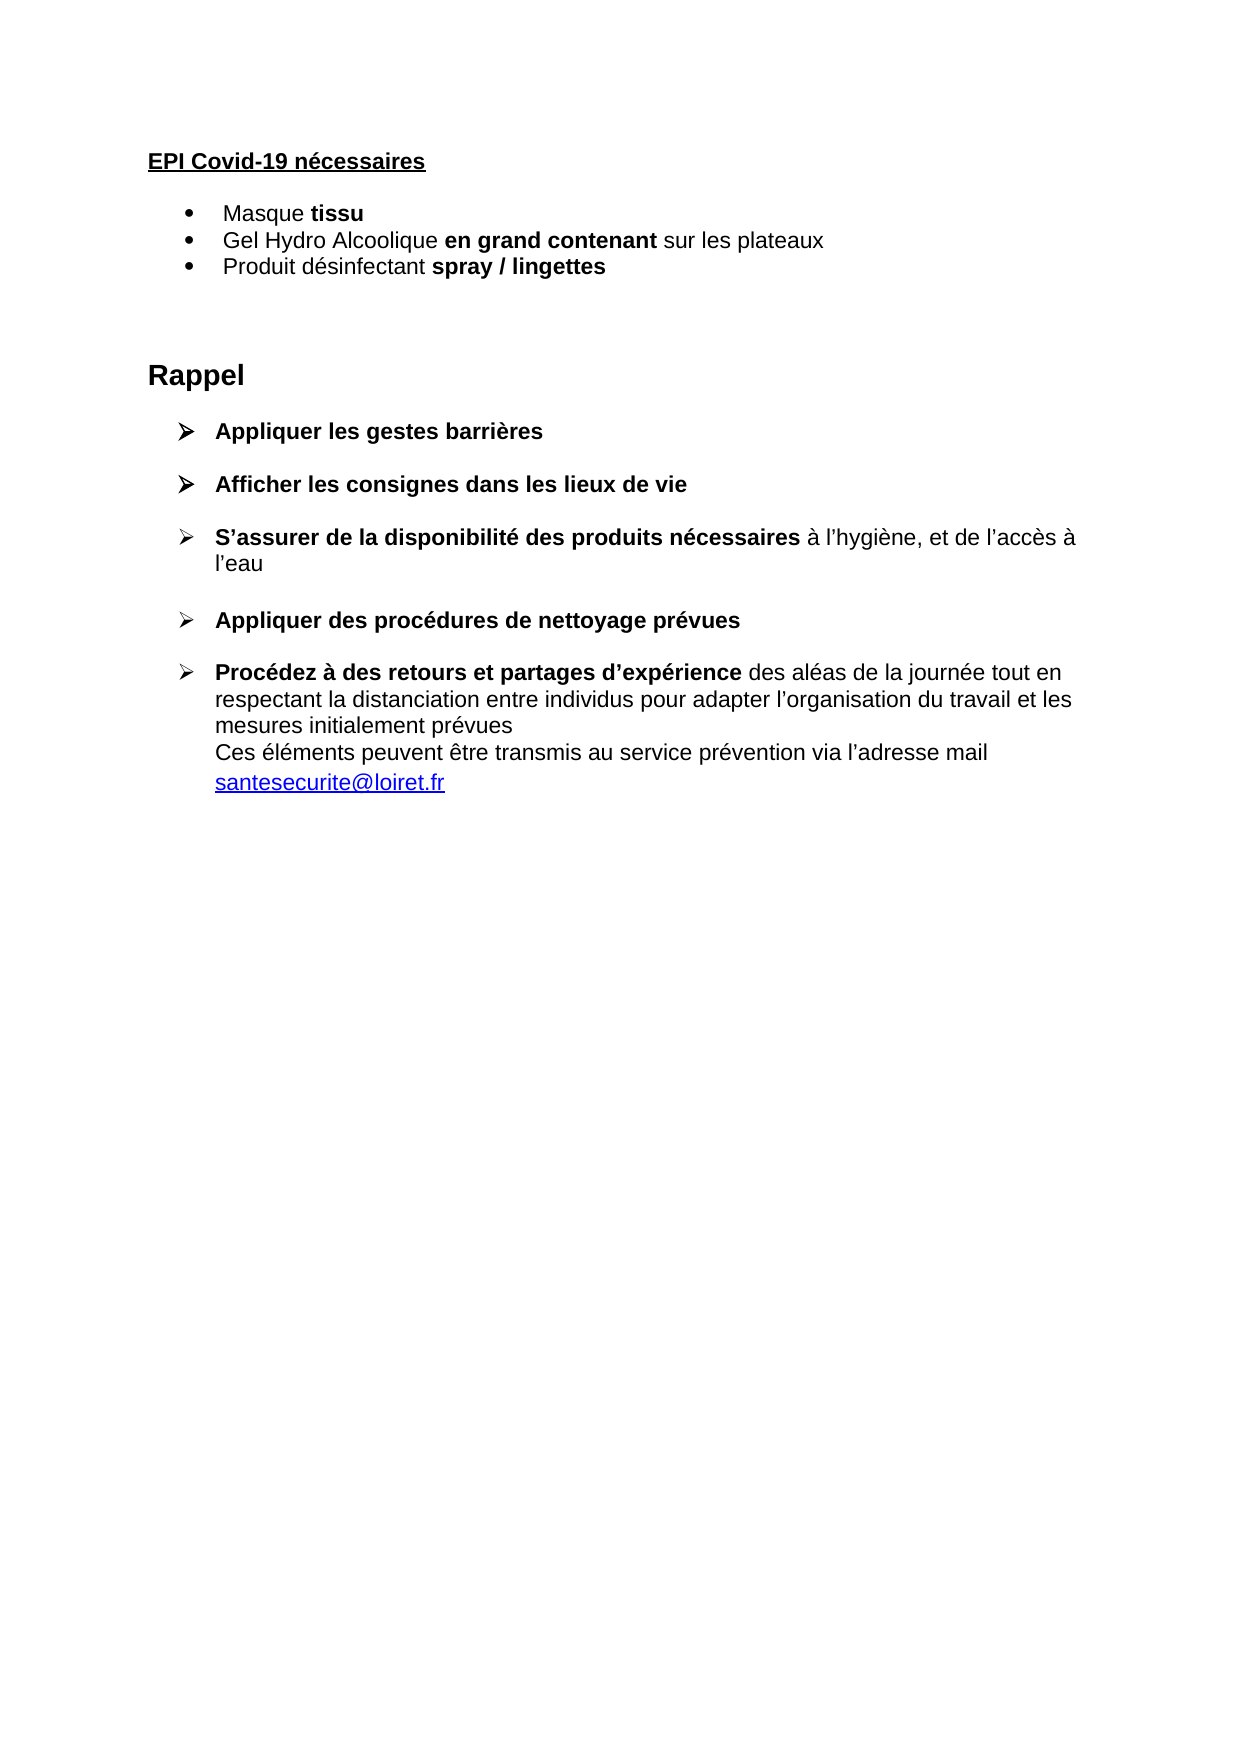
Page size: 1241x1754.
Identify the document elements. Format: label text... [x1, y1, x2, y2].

list Appliquer des procédures de nettoyage prévues [177, 607, 1093, 633]
text Ces éléments peuvent être transmis au service prévention via l’adresse mail santesecurite@loiret.fr [215, 738, 1093, 795]
list Masque tissu [185, 200, 1093, 227]
list Afficher les consignes dans les lieux de vie [177, 471, 1093, 497]
text Rappel [148, 358, 1093, 392]
list Procédez à des retours et partages d’expérience des aléas de la journée tout en respectant la distanciation entre individus pour adapter l’organisation du travail et les mesures initialement prévues [177, 659, 1093, 738]
list Produit désinfectant spray / lingettes [185, 253, 1093, 279]
list Gel Hydro Alcoolique en grand contenant sur les plateaux [185, 227, 1093, 253]
text EPI Covid-19 nécessaires [148, 148, 1093, 174]
list Appliquer les gestes barrières [177, 418, 1093, 445]
list S’assurer de la disponibilité des produits nécessaires à l’hygiène, et de l’accès à l’eau [177, 524, 1093, 576]
